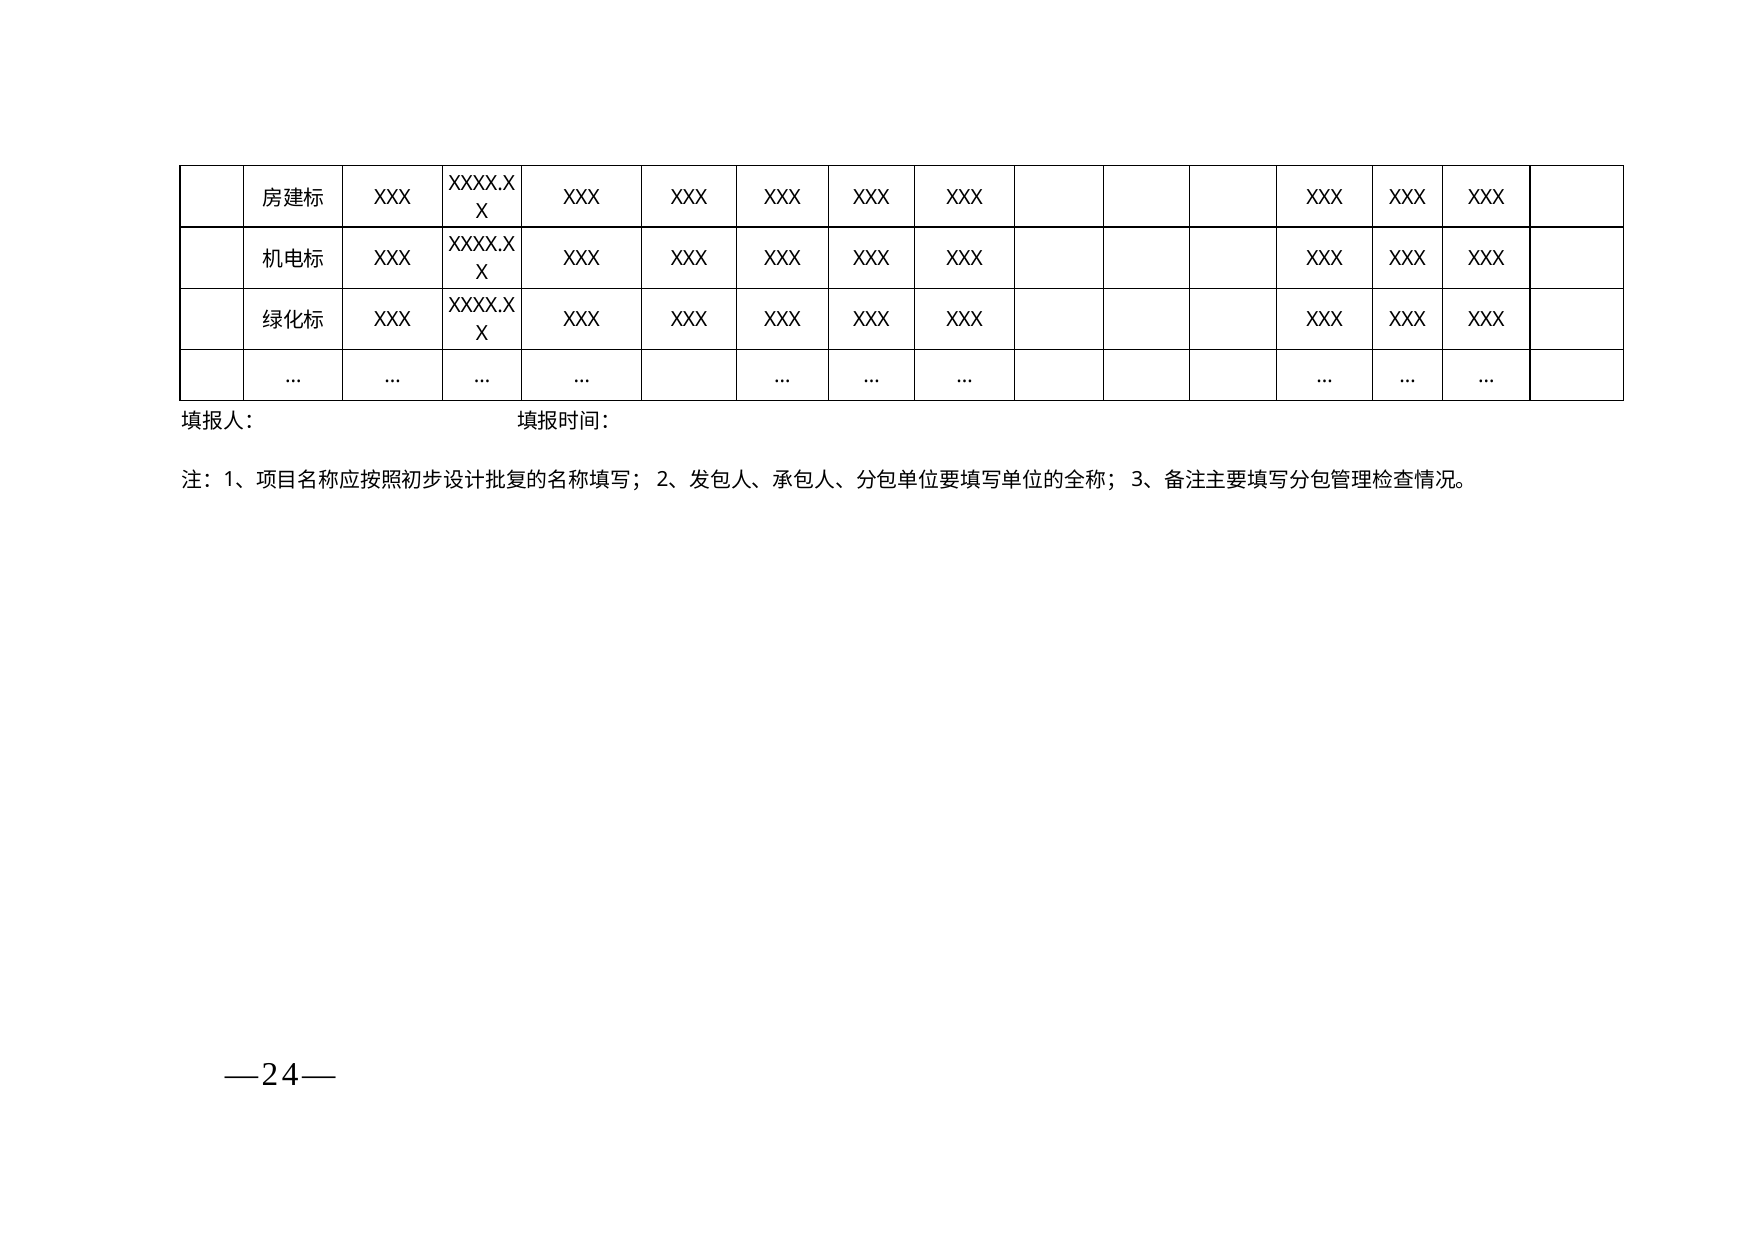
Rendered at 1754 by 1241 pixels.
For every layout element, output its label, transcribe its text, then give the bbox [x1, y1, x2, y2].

table_cell … [829, 350, 914, 400]
table_cell XXX [737, 166, 828, 226]
table_cell … [1277, 350, 1372, 400]
table_cell [181, 350, 243, 400]
table_cell XXXX.XX [443, 166, 521, 226]
table_cell XXXX.XX [443, 228, 521, 287]
table_cell [1015, 166, 1103, 226]
table_cell [642, 350, 736, 400]
table_cell XXX [915, 289, 1014, 348]
table_cell 机电标 [244, 228, 342, 287]
table_cell XXX [642, 289, 736, 348]
table_cell [181, 289, 243, 348]
table_cell [1104, 289, 1189, 348]
table_cell XXX [522, 228, 641, 287]
table_cell … [522, 350, 641, 400]
table_cell 绿化标 [244, 289, 342, 348]
table_cell [1531, 228, 1623, 287]
table_cell XXX [1443, 166, 1529, 226]
table_cell [1190, 228, 1276, 287]
table_cell XXX [829, 166, 914, 226]
table_cell [1104, 166, 1189, 226]
table_cell XXX [1373, 166, 1442, 226]
table_cell XXX [737, 228, 828, 287]
table_cell [1015, 350, 1103, 400]
table_cell XXX [1277, 228, 1372, 287]
table_cell 房建标 [244, 166, 342, 226]
table_cell XXX [829, 289, 914, 348]
table_cell [1015, 228, 1103, 287]
table_cell XXX [737, 289, 828, 348]
table_cell XXX [1277, 289, 1372, 348]
table_cell XXX [343, 289, 442, 348]
table_cell XXX [343, 166, 442, 226]
table_cell … [343, 350, 442, 400]
table_cell [181, 166, 243, 226]
table_cell XXX [1373, 289, 1442, 348]
table_cell [1531, 350, 1623, 400]
table_cell … [915, 350, 1014, 400]
table_cell [1104, 228, 1189, 287]
table_cell XXX [915, 228, 1014, 287]
table_cell [1015, 289, 1103, 348]
table_cell XXX [1277, 166, 1372, 226]
table_cell [181, 228, 243, 287]
table_cell … [737, 350, 828, 400]
table_cell 填报人： 填报时间： 注：1、项目名称应按照初步设计批复的名称填写； 2、发包人、承包人、分包单位要填写单位的全称； 3、备注主要填写分包管理检查情况。 [180, 401, 1624, 497]
table_cell [1190, 350, 1276, 400]
table_cell XXX [1373, 228, 1442, 287]
table_cell XXX [1443, 289, 1529, 348]
table_cell XXX [829, 228, 914, 287]
table_cell XXX [522, 166, 641, 226]
table_cell XXX [642, 166, 736, 226]
table_cell … [244, 350, 342, 400]
table_cell [1190, 166, 1276, 226]
table_cell [1531, 289, 1623, 348]
table_cell [1190, 289, 1276, 348]
table_cell … [443, 350, 521, 400]
table_cell XXX [343, 228, 442, 287]
table_cell XXX [1443, 228, 1529, 287]
table_cell … [1373, 350, 1442, 400]
table_cell XXX [915, 166, 1014, 226]
table_cell XXXX.XX [443, 289, 521, 348]
table_cell [1531, 166, 1623, 226]
table_cell … [1443, 350, 1529, 400]
table_cell XXX [522, 289, 641, 348]
table_cell XXX [642, 228, 736, 287]
table_cell [1104, 350, 1189, 400]
